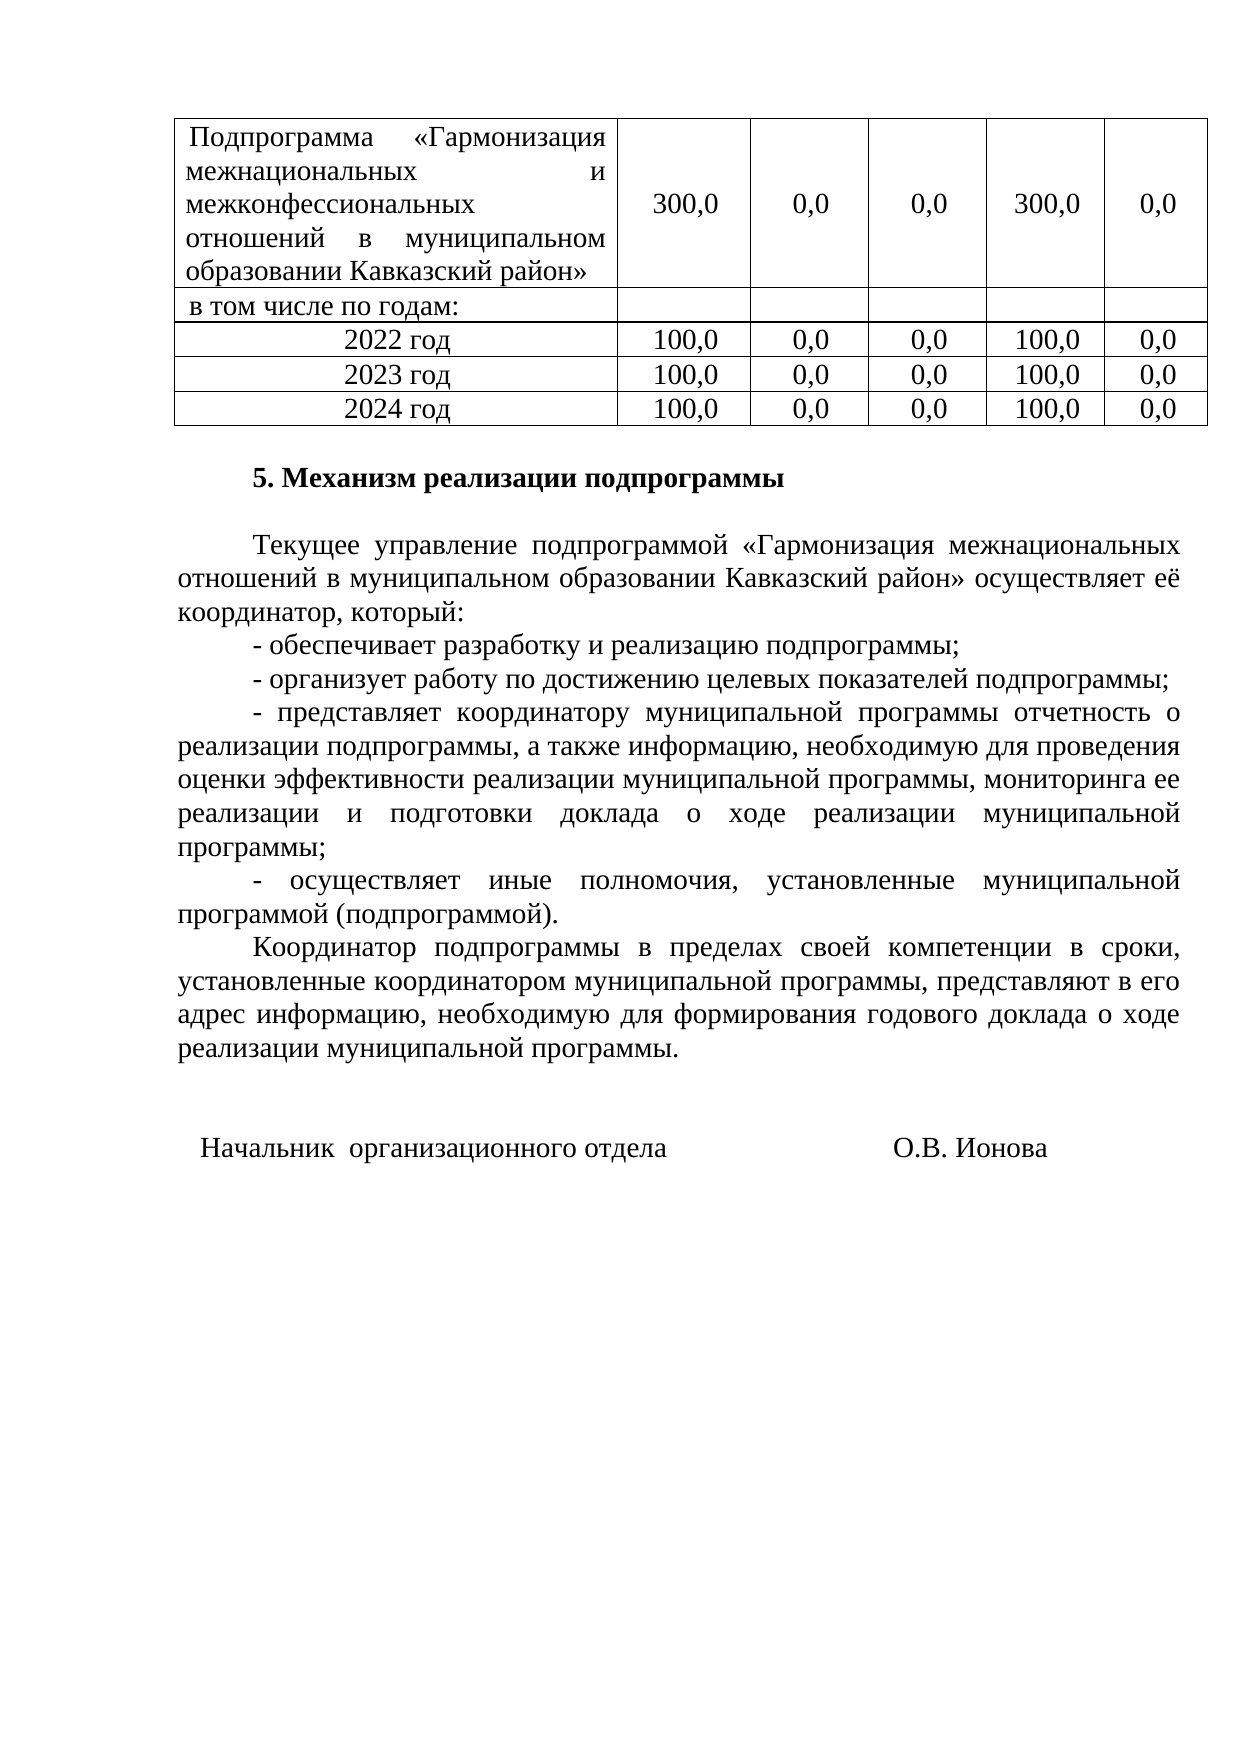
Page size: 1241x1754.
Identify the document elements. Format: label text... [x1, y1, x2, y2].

table_cell 100,0 [618, 357, 750, 391]
text - представляет координатору муниципальной программы отчетность о реализации подпрограммы, а также информацию, необходимую для проведения оценки эффективности реализации муниципальной программы, мониторинга ее реализации и подготовки доклада о ходе реализации муниципальной программы; [177, 694, 1181, 862]
table_cell 0,0 [869, 323, 986, 356]
table_cell 0,0 [1105, 392, 1207, 425]
table_cell [1105, 288, 1207, 321]
table_cell 0,0 [751, 323, 868, 356]
table_cell Подпрограмма «Гармонизация межнациональных и межконфессиональных отношений в муниципальном образовании Кавказский район» [175, 119, 617, 287]
text 5. Механизм реализации подпрограммы [177, 460, 1181, 493]
table_cell 100,0 [987, 357, 1104, 391]
table_cell [987, 288, 1104, 321]
text - обеспечивает разработку и реализацию подпрограммы; [177, 627, 1181, 661]
text - осуществляет иные полномочия, установленные муниципальной программой (подпрограммой). [177, 862, 1181, 929]
table_cell 0,0 [751, 392, 868, 425]
table_cell 2022 год [175, 323, 617, 356]
table_cell 100,0 [618, 392, 750, 425]
table_cell 0,0 [1105, 323, 1207, 356]
table_cell 0,0 [1105, 357, 1207, 391]
table_cell 100,0 [987, 323, 1104, 356]
table_cell 300,0 [618, 119, 750, 287]
table_cell 100,0 [987, 392, 1104, 425]
table_cell в том числе по годам: [175, 288, 617, 321]
table_cell [751, 288, 868, 321]
text Координатор подпрограммы в пределах своей компетенции в сроки, установленные координатором муниципальной программы, представляют в его адрес информацию, необходимую для формирования годового доклада о ходе реализации муниципальной программы. [177, 929, 1181, 1063]
table_cell 2024 год [175, 392, 617, 425]
table_cell 2023 год [175, 357, 617, 391]
table_cell 0,0 [751, 357, 868, 391]
table_cell 100,0 [618, 323, 750, 356]
text Текущее управление подпрограммой «Гармонизация межнациональных отношений в муниципальном образовании Кавказский район» осуществляет её координатор, который: [177, 527, 1181, 627]
text - организует работу по достижению целевых показателей подпрограммы; [177, 661, 1181, 694]
table_cell 0,0 [869, 119, 986, 287]
table_cell [618, 288, 750, 321]
table_cell 300,0 [987, 119, 1104, 287]
table_header Начальник организационного отдела О.В. Ионова [189, 1131, 1181, 1164]
table_cell 0,0 [751, 119, 868, 287]
table_cell 0,0 [1105, 119, 1207, 287]
table_cell 0,0 [869, 357, 986, 391]
table_cell [869, 288, 986, 321]
table_cell 0,0 [869, 392, 986, 425]
